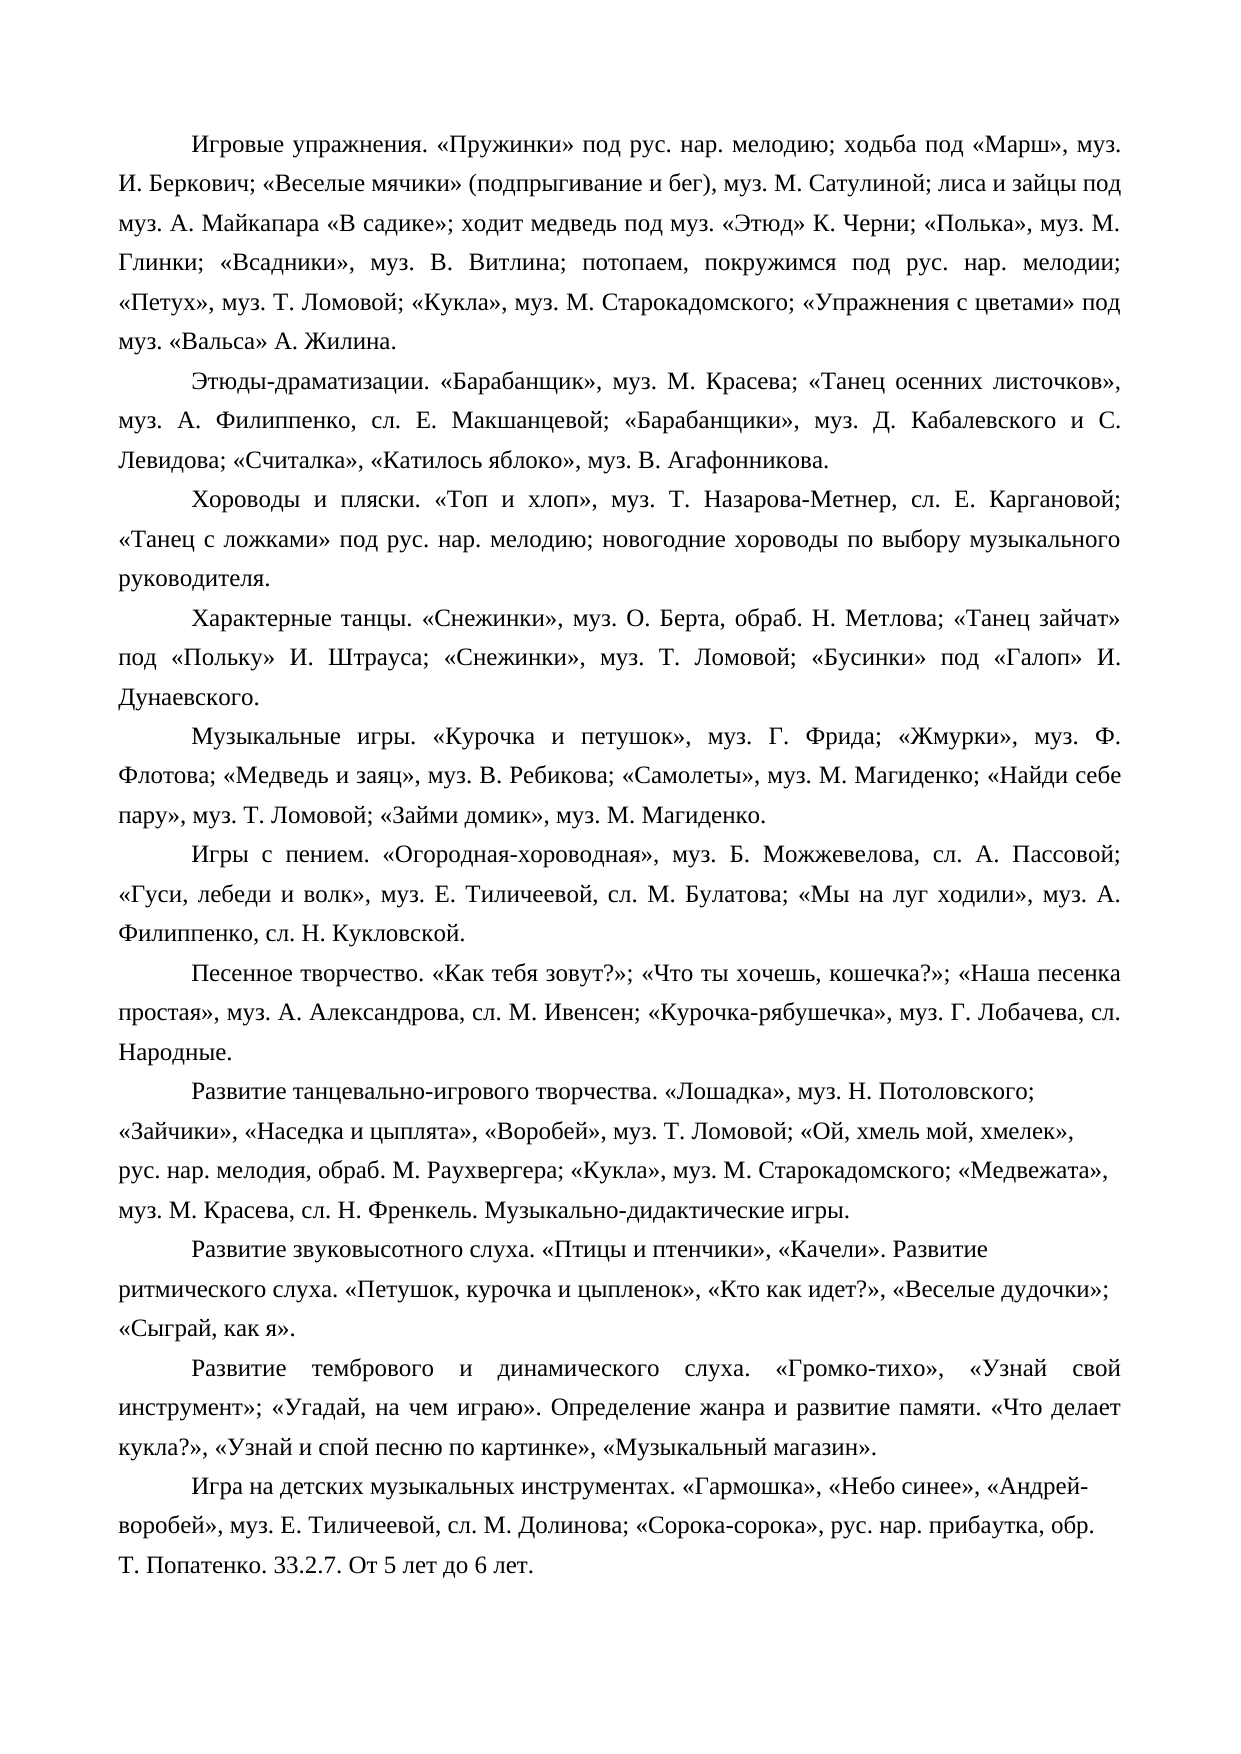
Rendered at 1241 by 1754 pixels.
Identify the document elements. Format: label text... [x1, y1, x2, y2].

text Развитие звуковысотного слуха. «Птицы и птенчики», «Качели». Развитие ритмического слуха. «Петушок, курочка и цыпленок», «Кто как идет?», «Веселые дудочки»; «Сыграй, как я». [118, 1223, 1122, 1342]
text Характерные танцы. «Снежинки», муз. О. Берта, обраб. Н. Метлова; «Танец зайчат» под «Польку» И. Штрауса; «Снежинки», муз. Т. Ломовой; «Бусинки» под «Галоп» И. Дунаевского. [118, 592, 1122, 710]
text Развитие танцевально-игрового творчества. «Лошадка», муз. Н. Потоловского; «Зайчики», «Наседка и цыплята», «Воробей», муз. Т. Ломовой; «Ой, хмель мой, хмелек», рус. нар. мелодия, обраб. М. Раухвергера; «Кукла», муз. М. Старокадомского; «Медвежата», муз. М. Красева, сл. Н. Френкель. Музыкально-дидактические игры. [118, 1066, 1122, 1223]
text Игры с пением. «Огородная-хороводная», муз. Б. Можжевелова, сл. А. Пассовой; «Гуси, лебеди и волк», муз. Е. Тиличеевой, сл. М. Булатова; «Мы на луг ходили», муз. А. Филиппенко, сл. Н. Кукловской. [118, 829, 1122, 947]
text Развитие тембрового и динамического слуха. «Громко-тихо», «Узнай свой инструмент»; «Угадай, на чем играю». Определение жанра и развитие памяти. «Что делает кукла?», «Узнай и спой песню по картинке», «Музыкальный магазин». [118, 1342, 1122, 1460]
text Этюды-драматизации. «Барабанщик», муз. М. Красева; «Танец осенних листочков», муз. А. Филиппенко, сл. Е. Макшанцевой; «Барабанщики», муз. Д. Кабалевского и С. Левидова; «Считалка», «Катилось яблоко», муз. В. Агафонникова. [118, 355, 1122, 473]
text Игра на детских музыкальных инструментах. «Гармошка», «Небо синее», «Андрей-воробей», муз. Е. Тиличеевой, сл. М. Долинова; «Сорока-сорока», рус. нар. прибаутка, обр. Т. Попатенко. 33.2.7. От 5 лет до 6 лет. [118, 1460, 1122, 1579]
text Хороводы и пляски. «Топ и хлоп», муз. Т. Назарова-Метнер, сл. Е. Каргановой; «Танец с ложками» под рус. нар. мелодию; новогодние хороводы по выбору музыкального руководителя. [118, 473, 1122, 592]
text Игровые упражнения. «Пружинки» под рус. нар. мелодию; ходьба под «Марш», муз. И. Беркович; «Веселые мячики» (подпрыгивание и бег), муз. М. Сатулиной; лиса и зайцы под муз. А. Майкапара «В садике»; ходит медведь под муз. «Этюд» К. Черни; «Полька», муз. М. Глинки; «Всадники», муз. В. Витлина; потопаем, покружимся под рус. нар. мелодии; «Петух», муз. Т. Ломовой; «Кукла», муз. М. Старокадомского; «Упражнения с цветами» под муз. «Вальса» А. Жилина. [118, 118, 1122, 355]
text Песенное творчество. «Как тебя зовут?»; «Что ты хочешь, кошечка?»; «Наша песенка простая», муз. А. Александрова, сл. М. Ивенсен; «Курочка-рябушечка», муз. Г. Лобачева, сл. Народные. [118, 947, 1122, 1066]
text Музыкальные игры. «Курочка и петушок», муз. Г. Фрида; «Жмурки», муз. Ф. Флотова; «Медведь и заяц», муз. В. Ребикова; «Самолеты», муз. М. Магиденко; «Найди себе пару», муз. Т. Ломовой; «Займи домик», муз. М. Магиденко. [118, 710, 1122, 829]
